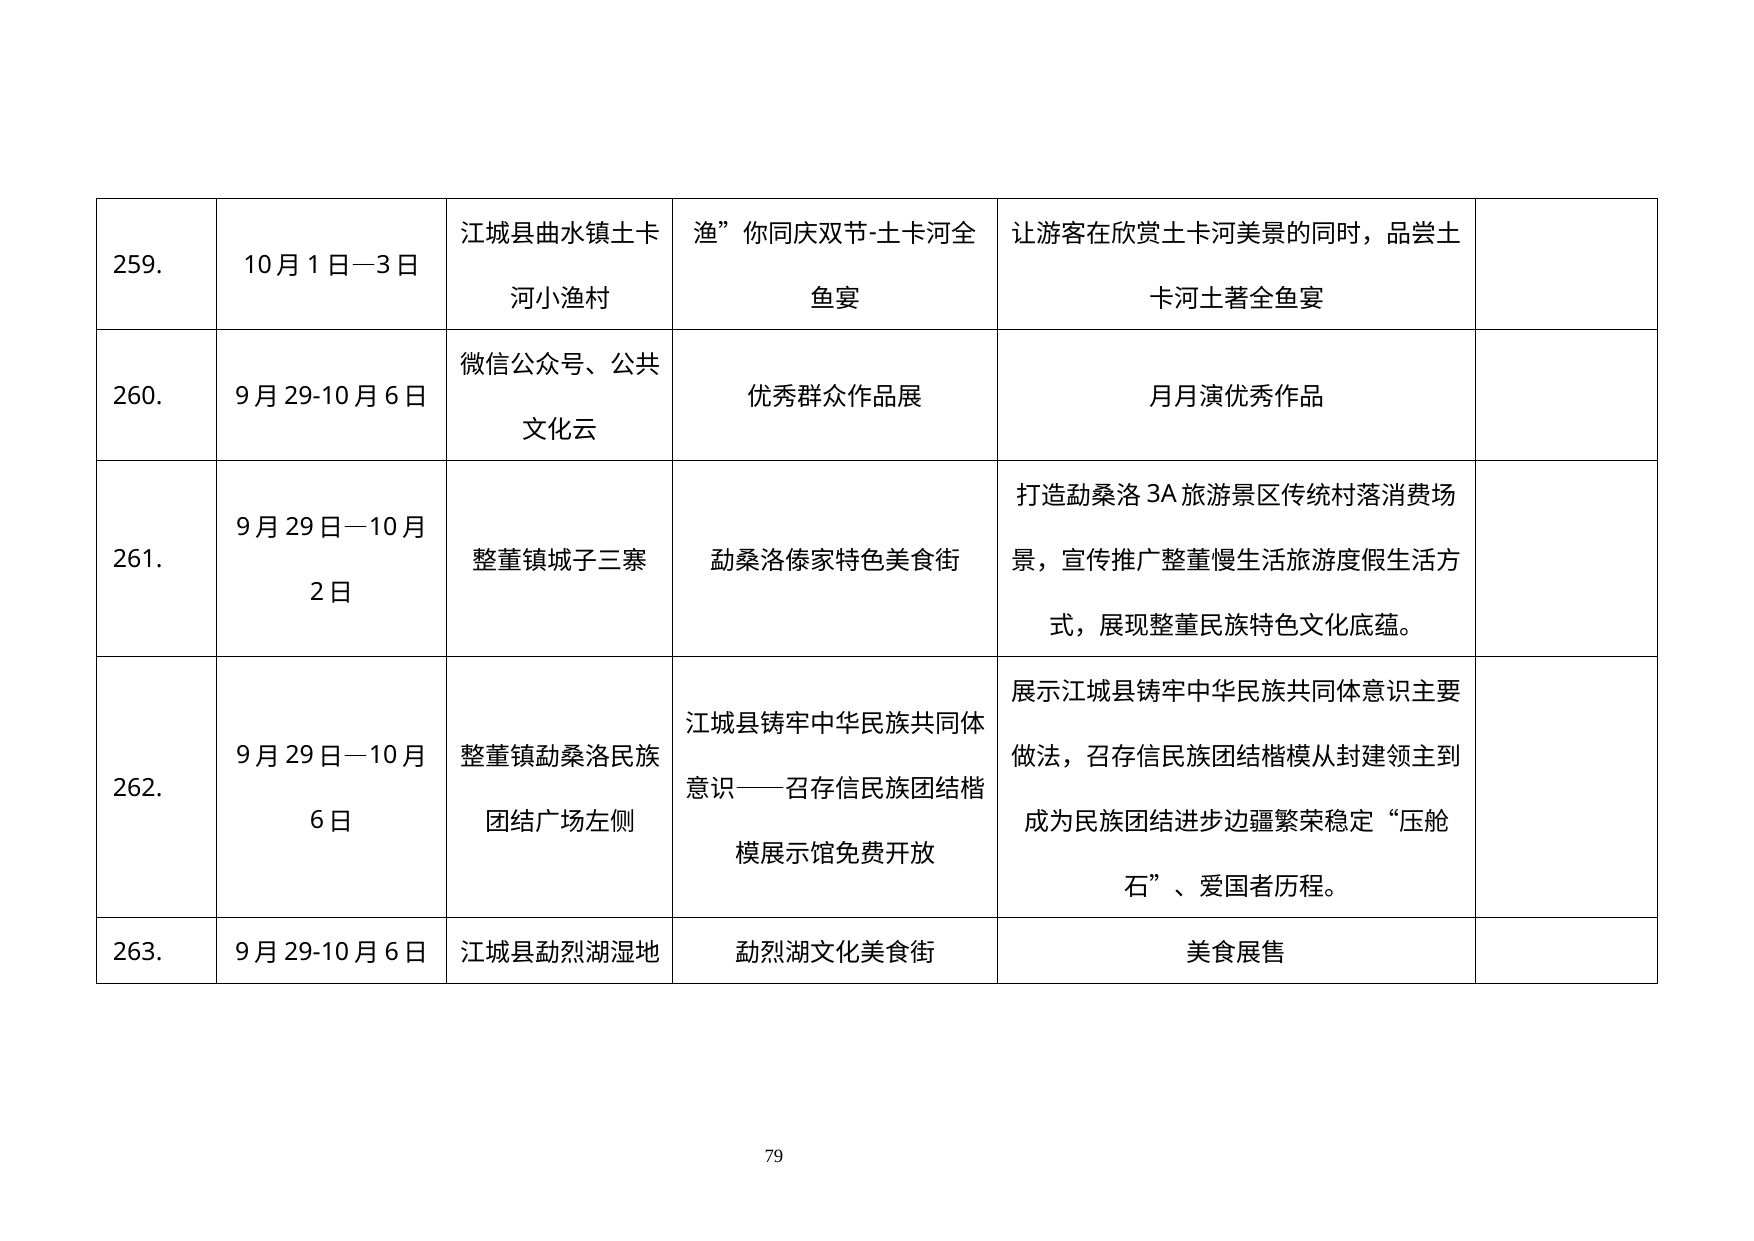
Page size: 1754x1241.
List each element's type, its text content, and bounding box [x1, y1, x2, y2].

table_cell [97, 330, 216, 460]
table_cell [97, 461, 216, 656]
table_cell [97, 918, 216, 983]
table_cell 9月29-10月6日 [217, 918, 446, 983]
table_cell 勐烈湖文化美食街 [673, 918, 997, 983]
table_cell 9月29-10月6日 [217, 330, 446, 460]
table_cell 打造勐桑洛3A旅游景区传统村落消费场景，宣传推广整董慢生活旅游度假生活方式，展现整董民族特色文化底蕴。 [998, 461, 1475, 656]
table_cell 美食展售 [998, 918, 1475, 983]
table_cell 整董镇勐桑洛民族团结广场左侧 [447, 657, 672, 917]
table_cell 江城县铸牢中华民族共同体意识——召存信民族团结楷模展示馆免费开放 [673, 657, 997, 917]
table_cell 9月29日—10月6日 [217, 657, 446, 917]
table_cell 优秀群众作品展 [673, 330, 997, 460]
table_cell 渔”你同庆双节-土卡河全鱼宴 [673, 199, 997, 329]
table_cell 展示江城县铸牢中华民族共同体意识主要做法，召存信民族团结楷模从封建领主到成为民族团结进步边疆繁荣稳定“压舱石”、爱国者历程。 [998, 657, 1475, 917]
table_cell 9月29日—10月2日 [217, 461, 446, 656]
table_cell 10月1日—3日 [217, 199, 446, 329]
table_cell [97, 657, 216, 917]
table_cell [1476, 330, 1657, 460]
table_cell 微信公众号、公共文化云 [447, 330, 672, 460]
table_cell 月月演优秀作品 [998, 330, 1475, 460]
table_cell 让游客在欣赏土卡河美景的同时，品尝土卡河土著全鱼宴 [998, 199, 1475, 329]
table_cell [1476, 199, 1657, 329]
table_cell [1476, 918, 1657, 983]
table_cell 整董镇城子三寨 [447, 461, 672, 656]
table_cell [1476, 657, 1657, 917]
table_cell 江城县曲水镇土卡河小渔村 [447, 199, 672, 329]
table_cell 勐桑洛傣家特色美食街 [673, 461, 997, 656]
table_cell [97, 199, 216, 329]
table_cell 江城县勐烈湖湿地公园 [447, 918, 672, 983]
table_cell [1476, 461, 1657, 656]
